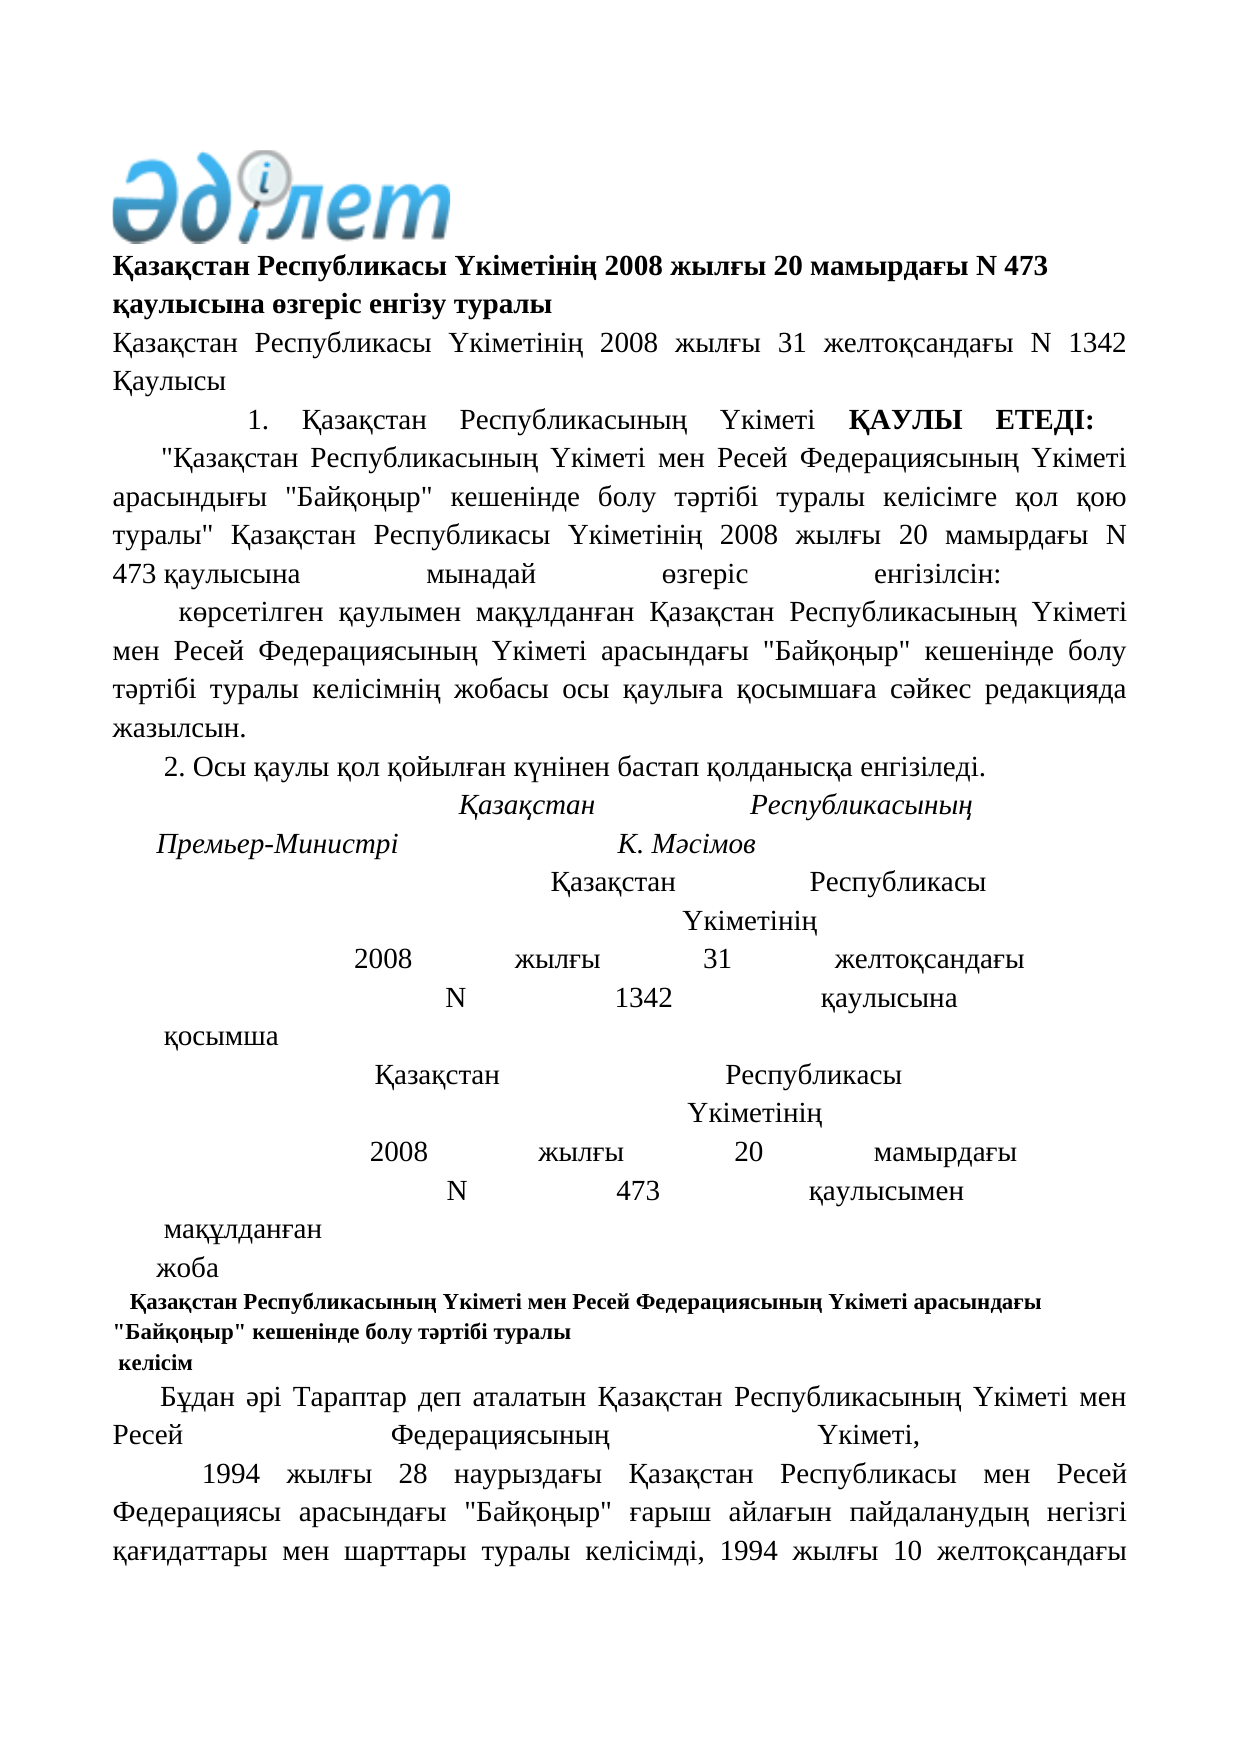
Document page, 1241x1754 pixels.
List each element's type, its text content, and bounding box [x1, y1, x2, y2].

text Қазақстан Республикасының Премьер-Министрі К. Мәсімов [112, 787, 1128, 859]
text Қазақстан Республикасы Үкіметінің 2008 жылғы 31 желтоқсандағы N 1342 қаулысына қосымша [112, 864, 1128, 1052]
text жоба [112, 1250, 1128, 1283]
text Қазақстан Республикасы Үкіметінің 2008 жылғы 20 мамырдағы N 473 қаулысымен мақұлданған [112, 1057, 1128, 1245]
text Қазақстан Республикасы Үкіметінің 2008 жылғы 20 мамырдағы N 473 қаулысына өзгеріс енгізу туралы [112, 248, 1128, 320]
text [112, 1379, 1128, 1567]
text 1. Қазақстан Республикасының Үкіметі ҚАУЛЫ ЕТЕДІ: "Қазақстан Республикасының Үкіметі мен Ресей Федерациясының Үкіметі арасындығы "Байқоңыр" кешенінде болу тәртібі туралы келісімге қол қою туралы" Қазақстан Республикасы Үкіметінің 2008 жылғы 20 мамырдағы N 473 қаулысына мынадай өзгеріс енгізілсін: көрсетілген қаулымен мақұлданған Қазақстан Республикасының Үкіметі мен Ресей Федерациясының Үкіметі арасындағы "Байқоңыр" кешенінде болу тәртібі туралы келісімнің жобасы осы қаулыға қосымшаға сәйкес редакцияда жазылсын. 2. Осы қаулы қол қойылған күнінен бастап қолданысқа енгізіледі. [112, 402, 1128, 782]
text Қазақстан Республикасының Үкіметі мен Ресей Федерациясының Үкіметі арасындағы "Байқоңыр" кешенінде болу тәртібі туралы келісім [112, 1288, 1128, 1375]
picture [112, 150, 451, 244]
text Қазақстан Республикасы Үкіметінің 2008 жылғы 31 желтоқсандағы N 1342 Қаулысы [112, 325, 1128, 397]
